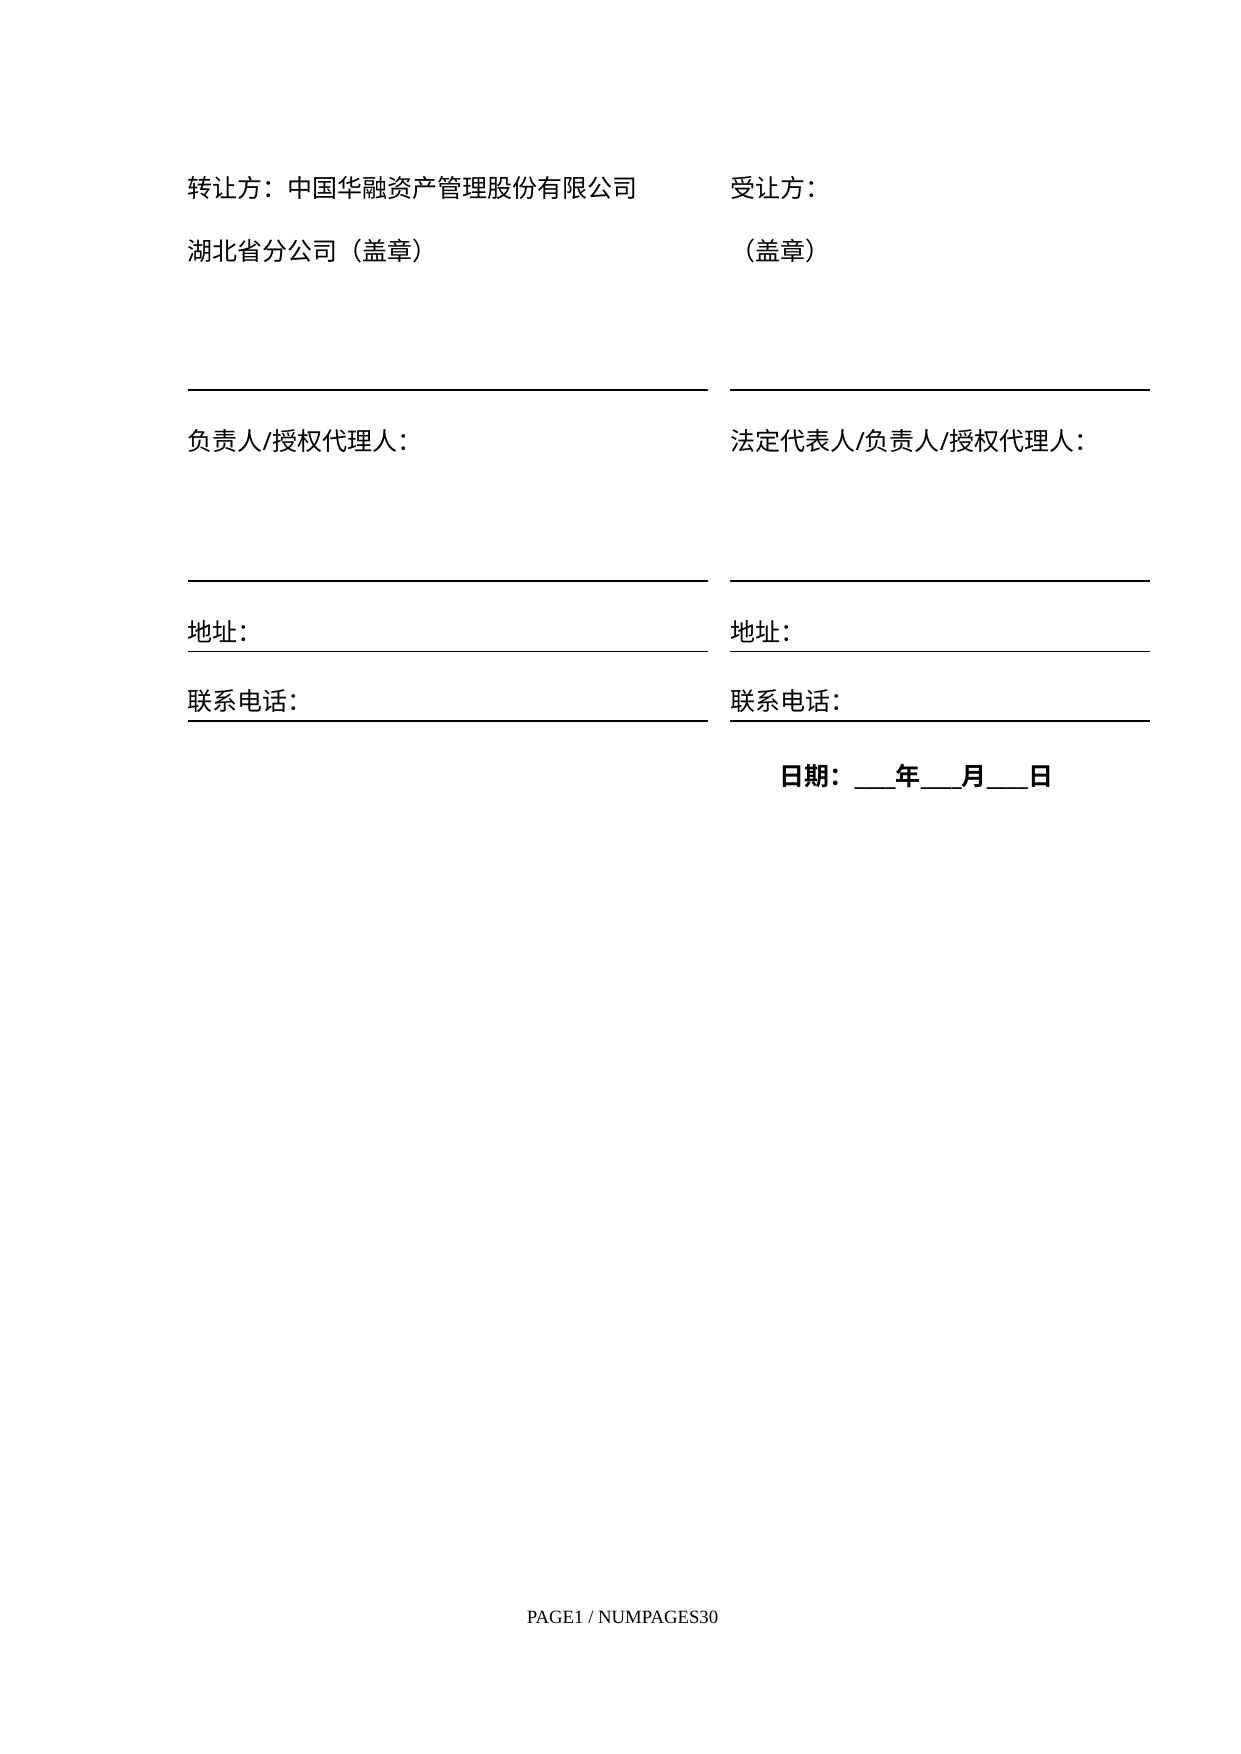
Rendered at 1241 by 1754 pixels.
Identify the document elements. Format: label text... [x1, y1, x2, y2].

text 日期：____年____月____日 [187, 742, 1053, 807]
table_cell 地址： [176, 604, 719, 673]
table_cell 联系电话： [176, 673, 719, 742]
table_header 转让方：中国华融资产管理股份有限公司 湖北省分公司（盖章） [176, 160, 719, 413]
table_header 受让方： （盖章） [719, 160, 1161, 413]
table_cell 法定代表人/负责人/授权代理人： [719, 414, 1161, 604]
table_cell 地址： [719, 604, 1161, 673]
table_cell 负责人/授权代理人： [176, 414, 719, 604]
table_cell 联系电话： [719, 673, 1161, 742]
